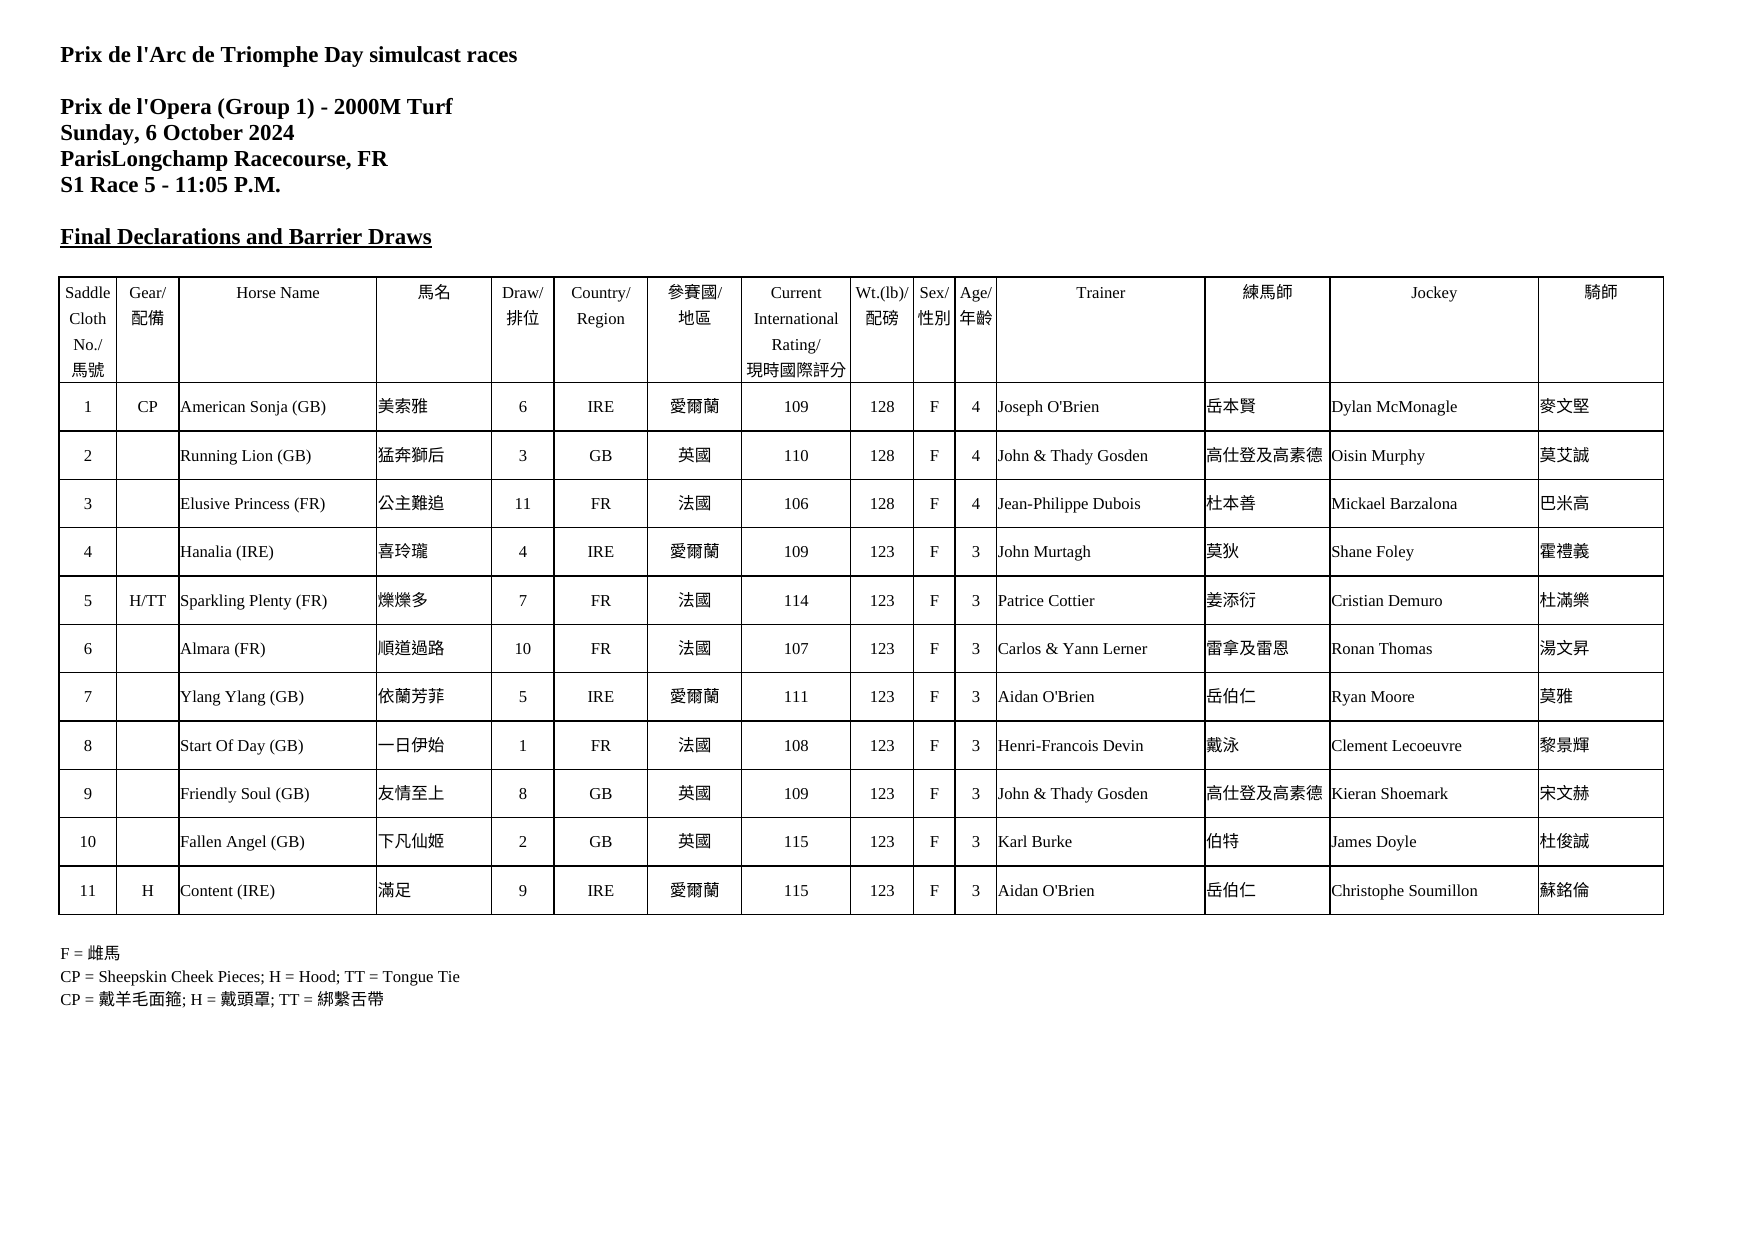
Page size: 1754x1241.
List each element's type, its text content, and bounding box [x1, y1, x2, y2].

table_cell [117, 818, 178, 865]
table_cell 11 [492, 480, 553, 527]
table_cell Horse Name [180, 278, 376, 382]
table_cell 岳本賢 [1206, 383, 1329, 430]
table_cell 猛奔獅后 [377, 432, 491, 478]
table_cell 6 [492, 383, 553, 430]
table_cell CP [117, 383, 178, 430]
table_cell 123 [851, 770, 913, 817]
table_cell Start Of Day (GB) [180, 722, 376, 768]
table_cell 杜本善 [1206, 480, 1329, 527]
table_cell FR [555, 722, 647, 768]
table_cell 9 [60, 770, 116, 817]
table_cell 5 [60, 577, 116, 623]
table_cell Trainer [997, 278, 1204, 382]
table_cell 3 [956, 528, 996, 575]
table_cell 109 [742, 383, 850, 430]
table_cell 練馬師 [1206, 278, 1329, 382]
table_cell 湯文昇 [1539, 625, 1663, 672]
table_cell [117, 673, 178, 720]
table_cell 莫艾誠 [1539, 432, 1663, 478]
table_cell 參賽國/ 地區 [648, 278, 741, 382]
table_cell Running Lion (GB) [180, 432, 376, 478]
table_cell Hanalia (IRE) [180, 528, 376, 575]
table_cell 3 [492, 432, 553, 478]
table_cell 法國 [648, 625, 741, 672]
table_cell 馬名 [377, 278, 491, 382]
table_cell 6 [60, 625, 116, 672]
table_cell 8 [492, 770, 553, 817]
table_cell Gear/ 配備 [117, 278, 178, 382]
table_cell 公主難追 [377, 480, 491, 527]
table_cell 11 [60, 867, 116, 913]
table_cell Henri-Francois Devin [997, 722, 1204, 768]
table_cell 莫狄 [1206, 528, 1329, 575]
table_cell 一日伊始 [377, 722, 491, 768]
table_cell 下凡仙姬 [377, 818, 491, 865]
table_cell 128 [851, 383, 913, 430]
table_cell FR [555, 577, 647, 623]
table_cell American Sonja (GB) [180, 383, 376, 430]
table_cell 7 [60, 673, 116, 720]
table_cell 128 [851, 432, 913, 478]
table_cell IRE [555, 673, 647, 720]
table_cell 杜俊誠 [1539, 818, 1663, 865]
table_cell 8 [60, 722, 116, 768]
table_cell Current International Rating/ 現時國際評分 [742, 278, 850, 382]
table_cell 4 [956, 432, 996, 478]
table_cell 4 [956, 383, 996, 430]
table_cell F [914, 432, 954, 478]
table_cell [117, 770, 178, 817]
table_cell 2 [492, 818, 553, 865]
table_cell Ylang Ylang (GB) [180, 673, 376, 720]
table_cell 愛爾蘭 [648, 383, 741, 430]
table_cell 109 [742, 528, 850, 575]
table_cell 岳伯仁 [1206, 867, 1329, 913]
table_cell 123 [851, 528, 913, 575]
table_cell FR [555, 480, 647, 527]
table_cell Draw/ 排位 [492, 278, 553, 382]
table_cell 3 [956, 722, 996, 768]
table_cell James Doyle [1331, 818, 1538, 865]
table_cell Saddle Cloth No./ 馬號 [60, 278, 116, 382]
table_cell 3 [956, 818, 996, 865]
table_cell Ryan Moore [1331, 673, 1538, 720]
table_cell 英國 [648, 432, 741, 478]
table_cell Content (IRE) [180, 867, 376, 913]
table_cell Almara (FR) [180, 625, 376, 672]
table_cell 騎師 [1539, 278, 1663, 382]
table_cell Country/ Region [555, 278, 647, 382]
table_cell F [914, 480, 954, 527]
table_cell 愛爾蘭 [648, 528, 741, 575]
table_cell 愛爾蘭 [648, 867, 741, 913]
table_cell Dylan McMonagle [1331, 383, 1538, 430]
table_cell IRE [555, 867, 647, 913]
table_cell 115 [742, 818, 850, 865]
table_cell [117, 528, 178, 575]
table_cell F [914, 818, 954, 865]
table_cell Aidan O'Brien [997, 867, 1204, 913]
table_cell Jockey [1331, 278, 1538, 382]
table_cell F = 雌馬 CP = Sheepskin Cheek Pieces; H = Hood; TT = Tongue Tie CP = 戴羊毛面箍; H = 戴頭罩; TT = 綁繫舌帶 [59, 914, 1754, 1010]
table_cell Shane Foley [1331, 528, 1538, 575]
table_cell 霍禮義 [1539, 528, 1663, 575]
table_cell 巴米高 [1539, 480, 1663, 527]
table_cell 4 [956, 480, 996, 527]
table_cell 依蘭芳菲 [377, 673, 491, 720]
table_cell 123 [851, 867, 913, 913]
table_cell Patrice Cottier [997, 577, 1204, 623]
table_cell 1 [60, 383, 116, 430]
table_cell 英國 [648, 770, 741, 817]
table_cell IRE [555, 383, 647, 430]
table_cell 高仕登及高素德 [1206, 432, 1329, 478]
table_cell 123 [851, 722, 913, 768]
table_cell 宋文赫 [1539, 770, 1663, 817]
table_cell Karl Burke [997, 818, 1204, 865]
table_cell John Murtagh [997, 528, 1204, 575]
table_cell 9 [492, 867, 553, 913]
table_cell GB [555, 818, 647, 865]
table_cell 107 [742, 625, 850, 672]
table_cell 愛爾蘭 [648, 673, 741, 720]
table_cell Aidan O'Brien [997, 673, 1204, 720]
table_cell Carlos & Yann Lerner [997, 625, 1204, 672]
table_cell F [914, 722, 954, 768]
table_cell 黎景輝 [1539, 722, 1663, 768]
table_cell 蘇銘倫 [1539, 867, 1663, 913]
table_cell Wt.(lb)/ 配磅 [851, 278, 913, 382]
table_cell Ronan Thomas [1331, 625, 1538, 672]
table_cell 106 [742, 480, 850, 527]
table_cell 雷拿及雷恩 [1206, 625, 1329, 672]
table_cell IRE [555, 528, 647, 575]
table_cell 伯特 [1206, 818, 1329, 865]
table_cell F [914, 770, 954, 817]
table_cell 爍爍多 [377, 577, 491, 623]
table_cell 7 [492, 577, 553, 623]
table_cell 戴泳 [1206, 722, 1329, 768]
table_cell FR [555, 625, 647, 672]
table_cell 3 [60, 480, 116, 527]
table_cell 108 [742, 722, 850, 768]
table_cell Christophe Soumillon [1331, 867, 1538, 913]
table_cell Kieran Shoemark [1331, 770, 1538, 817]
table_cell Friendly Soul (GB) [180, 770, 376, 817]
table_cell 1 [492, 722, 553, 768]
table_cell 3 [956, 867, 996, 913]
table_cell 姜添衍 [1206, 577, 1329, 623]
table_cell F [914, 625, 954, 672]
table_cell [117, 480, 178, 527]
table_cell 4 [60, 528, 116, 575]
table_cell GB [555, 770, 647, 817]
table_header Prix de l'Arc de Triomphe Day simulcast races Prix de l'Opera (Group 1) - 2000M Turf Sunday, 6 October 2024 ParisLongchamp Racecourse, FR S1 Race 5 - 11:05 P.M. Final Declarations and Barrier Draws [59, 42, 1663, 276]
table_cell 順道過路 [377, 625, 491, 672]
table_cell [117, 432, 178, 478]
table_cell Sex/ 性別 [914, 278, 954, 382]
table_cell Oisin Murphy [1331, 432, 1538, 478]
table_cell 10 [60, 818, 116, 865]
table_cell 滿足 [377, 867, 491, 913]
table_cell 4 [492, 528, 553, 575]
table_cell 111 [742, 673, 850, 720]
table_cell 2 [60, 432, 116, 478]
table_cell H [117, 867, 178, 913]
table_cell Fallen Angel (GB) [180, 818, 376, 865]
table_cell 123 [851, 577, 913, 623]
table_cell 高仕登及高素德 [1206, 770, 1329, 817]
table_cell 114 [742, 577, 850, 623]
table_cell Elusive Princess (FR) [180, 480, 376, 527]
table_cell 3 [956, 673, 996, 720]
table_cell 美索雅 [377, 383, 491, 430]
table_cell [117, 625, 178, 672]
table_cell 123 [851, 673, 913, 720]
table_cell Jean-Philippe Dubois [997, 480, 1204, 527]
table_cell F [914, 528, 954, 575]
table_cell John & Thady Gosden [997, 432, 1204, 478]
table_cell F [914, 383, 954, 430]
table_cell Age/ 年齡 [956, 278, 996, 382]
table_cell Mickael Barzalona [1331, 480, 1538, 527]
table_cell F [914, 673, 954, 720]
table_cell 喜玲瓏 [377, 528, 491, 575]
table_cell 123 [851, 818, 913, 865]
table_cell 法國 [648, 722, 741, 768]
table_cell 123 [851, 625, 913, 672]
table_cell F [914, 867, 954, 913]
table_cell 5 [492, 673, 553, 720]
table_cell 莫雅 [1539, 673, 1663, 720]
table_cell 128 [851, 480, 913, 527]
table_cell 杜滿樂 [1539, 577, 1663, 623]
table_cell 麥文堅 [1539, 383, 1663, 430]
table_cell 3 [956, 577, 996, 623]
table_cell 法國 [648, 577, 741, 623]
table_cell 109 [742, 770, 850, 817]
table_cell Cristian Demuro [1331, 577, 1538, 623]
table_cell 110 [742, 432, 850, 478]
table_cell Clement Lecoeuvre [1331, 722, 1538, 768]
table_cell 3 [956, 625, 996, 672]
table_cell GB [555, 432, 647, 478]
table_cell [117, 722, 178, 768]
table_cell 英國 [648, 818, 741, 865]
table_cell 115 [742, 867, 850, 913]
table_cell H/TT [117, 577, 178, 623]
table_cell 10 [492, 625, 553, 672]
table_cell F [914, 577, 954, 623]
table_cell 法國 [648, 480, 741, 527]
table_cell 岳伯仁 [1206, 673, 1329, 720]
table_cell 3 [956, 770, 996, 817]
table_cell 友情至上 [377, 770, 491, 817]
table_cell John & Thady Gosden [997, 770, 1204, 817]
table_cell Joseph O'Brien [997, 383, 1204, 430]
table_cell Sparkling Plenty (FR) [180, 577, 376, 623]
